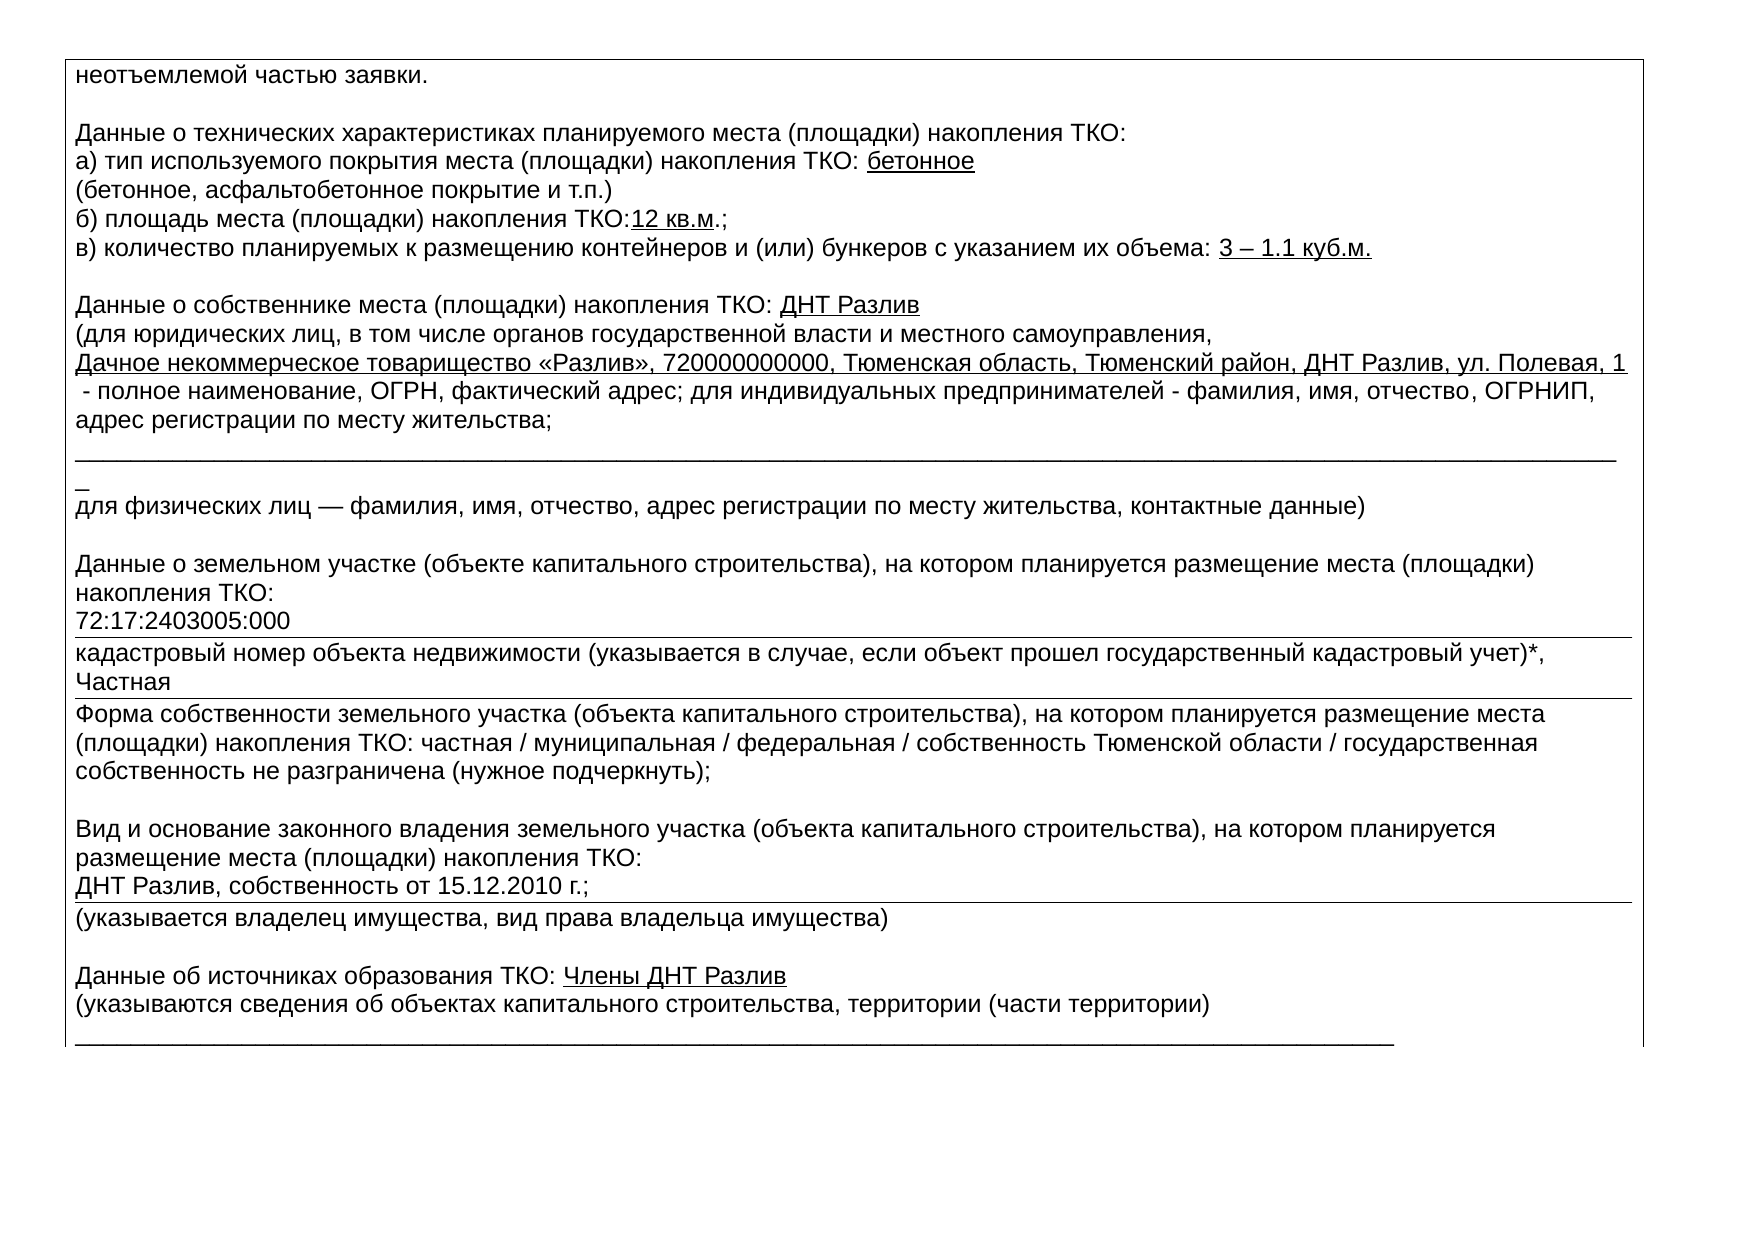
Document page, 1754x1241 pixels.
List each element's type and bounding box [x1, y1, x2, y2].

table_cell [66, 60, 1643, 1047]
